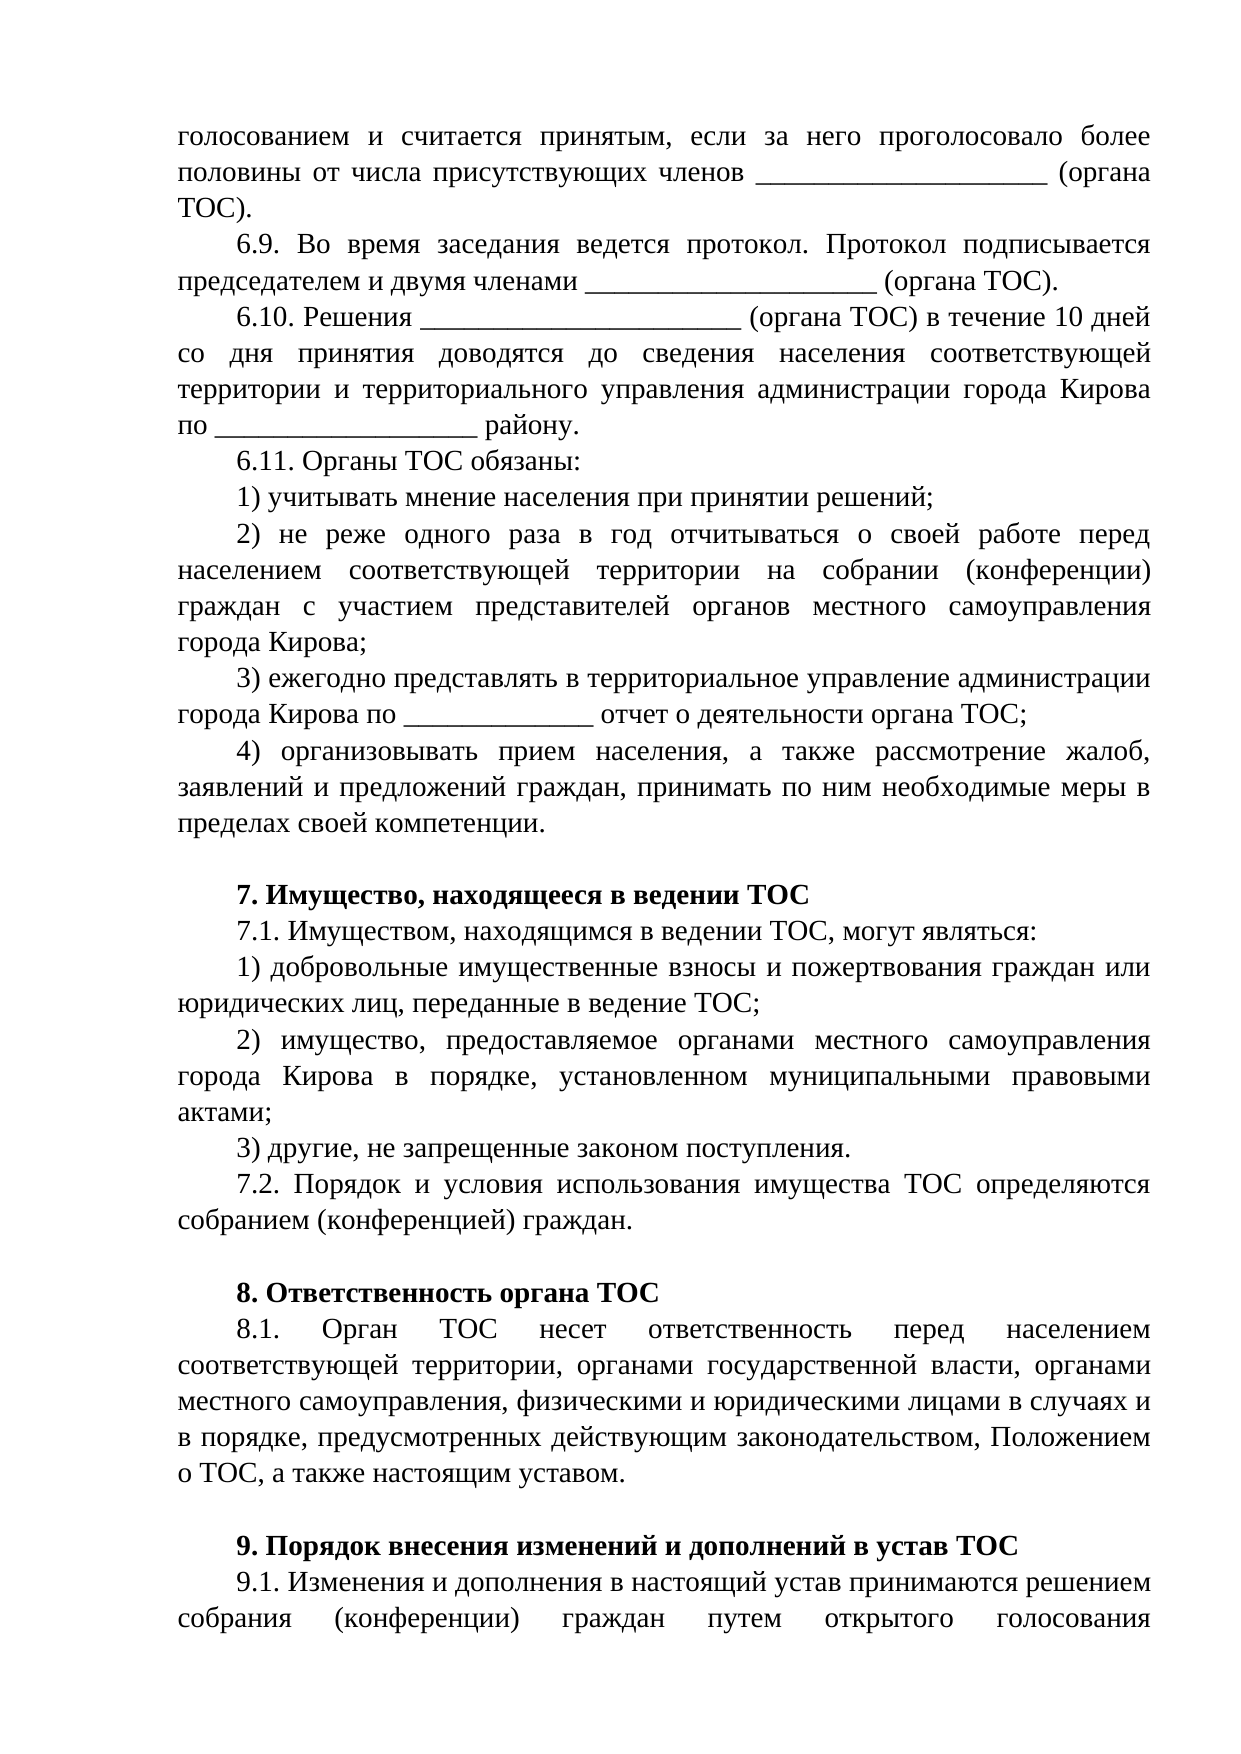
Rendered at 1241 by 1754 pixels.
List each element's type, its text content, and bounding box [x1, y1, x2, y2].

text 7.2. Порядок и условия использования имущества ТОС определяются собранием (конференцией) граждан. [177, 1166, 1152, 1236]
text 6.9. Во время заседания ведется протокол. Протокол подписывается председателем и двумя членами ____________________ (органа ТОС). [177, 227, 1152, 296]
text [177, 118, 1152, 224]
text 6.10. Решения ______________________ (органа ТОС) в течение 10 дней со дня принятия доводятся до сведения населения соответствующей территории и территориального управления администрации города Кирова по __________________ району. [177, 299, 1152, 441]
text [177, 1564, 1152, 1634]
text 6.11. Органы ТОС обязаны: [177, 443, 1152, 477]
text 1) добровольные имущественные взносы и пожертвования граждан или юридических лиц, переданные в ведение ТОС; [177, 949, 1152, 1019]
text 2) имущество, предоставляемое органами местного самоуправления города Кирова в порядке, установленном муниципальными правовыми актами; [177, 1022, 1152, 1128]
text 9. Порядок внесения изменений и дополнений в устав ТОС [177, 1528, 1152, 1561]
text 7. Имущество, находящееся в ведении ТОС [177, 877, 1152, 911]
text 7.1. Имуществом, находящимся в ведении ТОС, могут являться: [177, 913, 1152, 947]
text 2) не реже одного раза в год отчитываться о своей работе перед населением соответствующей территории на собрании (конференции) граждан с участием представителей органов местного самоуправления города Кирова; [177, 516, 1152, 658]
text 3) другие, не запрещенные законом поступления. [177, 1130, 1152, 1164]
text 3) ежегодно представлять в территориальное управление администрации города Кирова по _____________ отчет о деятельности органа ТОС; [177, 660, 1152, 730]
text 4) организовывать прием населения, а также рассмотрение жалоб, заявлений и предложений граждан, принимать по ним необходимые меры в пределах своей компетенции. [177, 733, 1152, 838]
text 1) учитывать мнение населения при принятии решений; [177, 479, 1152, 513]
text 8.1. Орган ТОС несет ответственность перед населением соответствующей территории, органами государственной власти, органами местного самоуправления, физическими и юридическими лицами в случаях и в порядке, предусмотренных действующим законодательством, Положением о ТОС, а также настоящим уставом. [177, 1311, 1152, 1489]
text 8. Ответственность органа ТОС [236, 1239, 1152, 1308]
